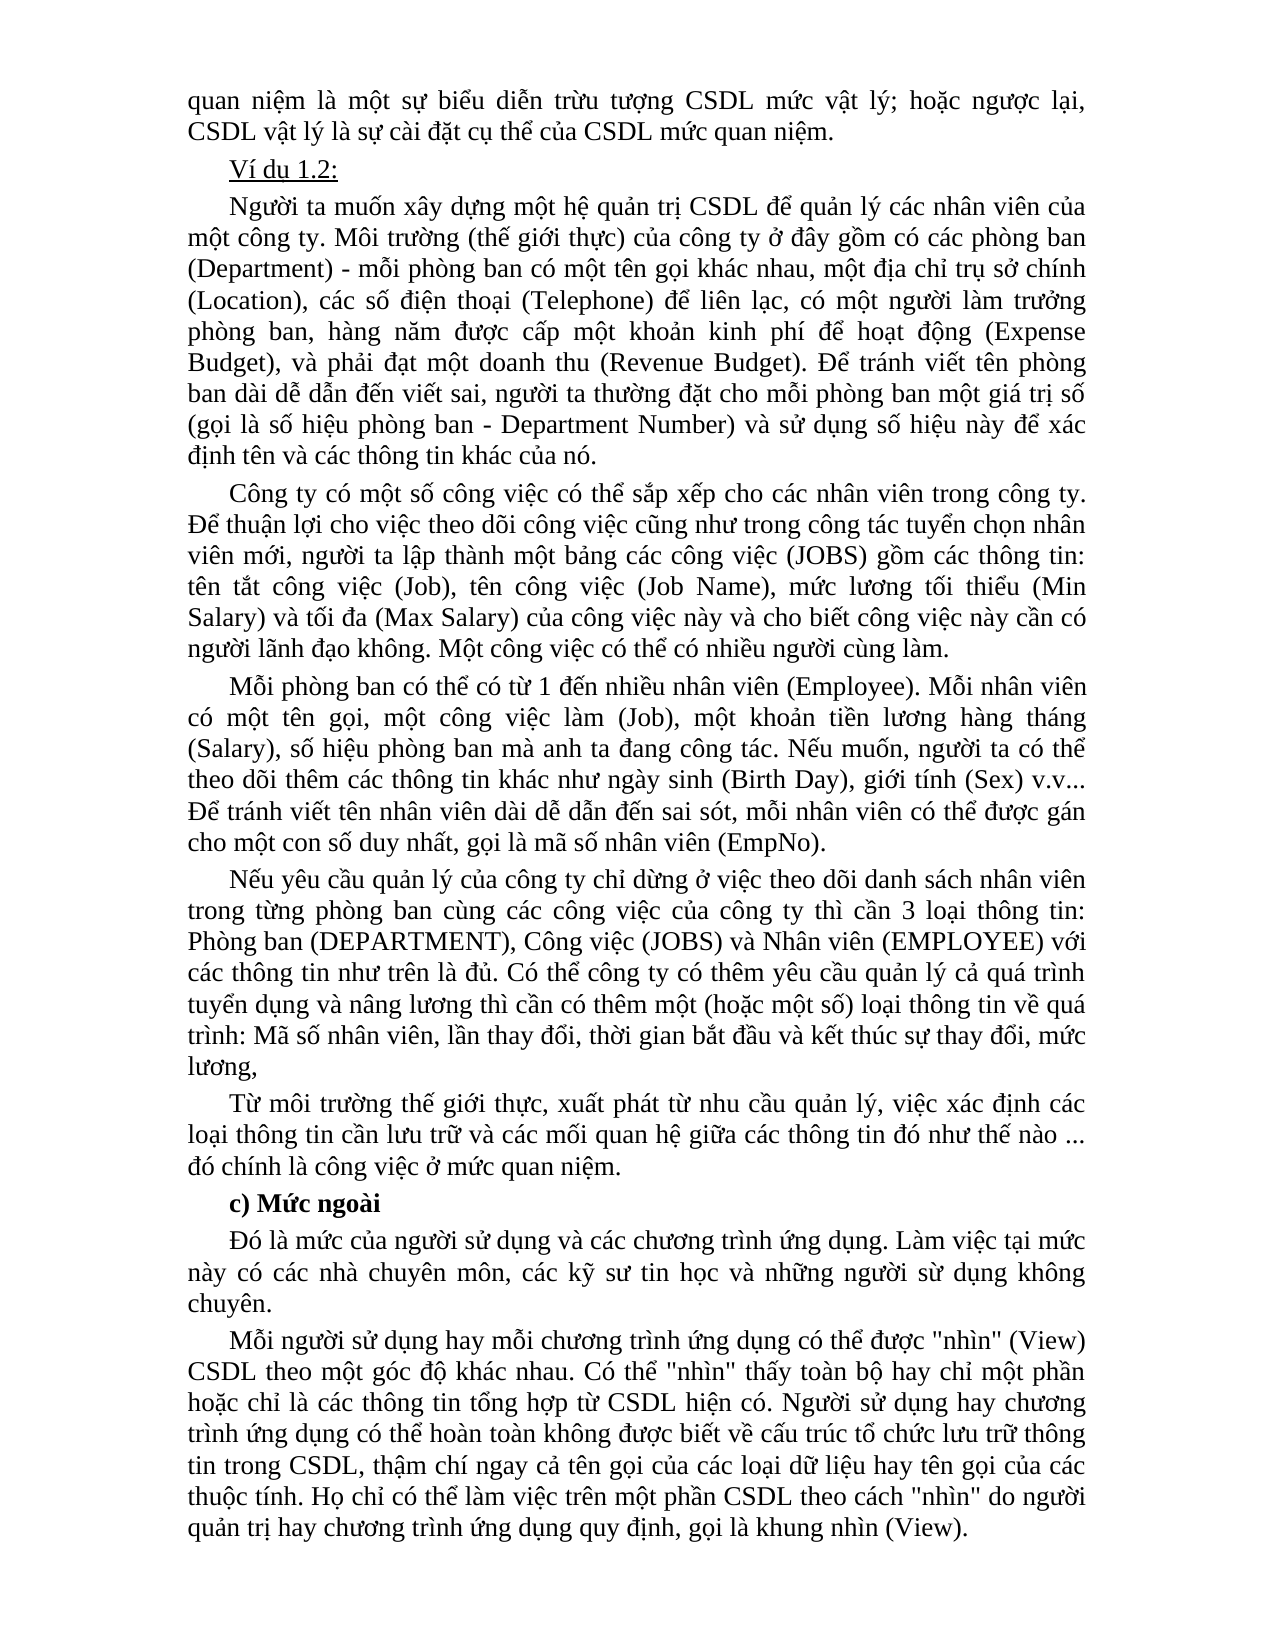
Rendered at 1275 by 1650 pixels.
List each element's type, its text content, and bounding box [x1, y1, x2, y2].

text c) Mức ngoài [187, 1187, 1087, 1218]
text Công ty có một số công việc có thể sắp xếp cho các nhân viên trong công ty. Để thuận lợi cho việc theo dõi công việc cũng như trong công tác tuyển chọn nhân viên mới, người ta lập thành một bảng các công việc (JOBS) gồm các thông tin: tên tắt công việc (Job), tên công việc (Job Name), mức lương tối thiểu (Min Salary) và tối đa (Max Salary) của công việc này và cho biết công việc này cần có người lãnh đạo không. Một công việc có thể có nhiều người cùng làm. [187, 477, 1087, 664]
text Từ môi trường thế giới thực, xuất phát từ nhu cầu quản lý, việc xác định các loại thông tin cần lưu trữ và các mối quan hệ giữa các thông tin đó như thế nào ... đó chính là công việc ở mức quan niệm. [187, 1087, 1087, 1181]
text Đó là mức của người sử dụng và các chương trình ứng dụng. Làm việc tại mức này có các nhà chuyên môn, các kỹ sư tin học và những người sừ dụng không chuyên. [187, 1224, 1087, 1318]
text Mỗi phòng ban có thể có từ 1 đến nhiều nhân viên (Employee). Mỗi nhân viên có một tên gọi, một công việc làm (Job), một khoản tiền lương hàng tháng (Salary), số hiệu phòng ban mà anh ta đang công tác. Nếu muốn, người ta có thể theo dõi thêm các thông tin khác như ngày sinh (Birth Day), giới tính (Sex) v.v... Để tránh viết tên nhân viên dài dễ dẫn đến sai sót, mỗi nhân viên có thể được gán cho một con số duy nhất, gọi là mã số nhân viên (EmpNo). [187, 670, 1087, 857]
text Nếu yêu cầu quản lý của công ty chỉ dừng ở việc theo dõi danh sách nhân viên trong từng phòng ban cùng các công việc của công ty thì cần 3 loại thông tin: Phòng ban (DEPARTMENT), Công việc (JOBS) và Nhân viên (EMPLOYEE) với các thông tin như trên là đủ. Có thể công ty có thêm yêu cầu quản lý cả quá trình tuyển dụng và nâng lương thì cần có thêm một (hoặc một số) loại thông tin về quá trình: Mã số nhân viên, lần thay đổi, thời gian bắt đầu và kết thúc sự thay đổi, mức lương, [187, 863, 1087, 1081]
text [187, 84, 1087, 147]
text Mỗi người sử dụng hay mỗi chương trình ứng dụng có thể được "nhìn" (View) CSDL theo một góc độ khác nhau. Có thể "nhìn" thấy toàn bộ hay chỉ một phần hoặc chỉ là các thông tin tổng hợp từ CSDL hiện có. Người sử dụng hay chương trình ứng dụng có thể hoàn toàn không được biết về cấu trúc tổ chức lưu trữ thông tin trong CSDL, thậm chí ngay cả tên gọi của các loại dữ liệu hay tên gọi của các thuộc tính. Họ chỉ có thể làm việc trên một phần CSDL theo cách "nhìn" do người quản trị hay chương trình ứng dụng quy định, gọi là khung nhìn (View). [187, 1324, 1087, 1542]
text Ví dụ 1.2: [187, 153, 1087, 184]
text Người ta muốn xây dựng một hệ quản trị CSDL để quản lý các nhân viên của một công ty. Môi trường (thế giới thực) của công ty ở đây gồm có các phòng ban (Department) - mỗi phòng ban có một tên gọi khác nhau, một địa chỉ trụ sở chính (Location), các số điện thoại (Telephone) để liên lạc, có một người làm trưởng phòng ban, hàng năm được cấp một khoản kinh phí để hoạt động (Expense Budget), và phải đạt một doanh thu (Revenue Budget). Để tránh viết tên phòng ban dài dễ dẫn đến viết sai, người ta thường đặt cho mỗi phòng ban một giá trị số (gọi là số hiệu phòng ban - Department Number) và sử dụng số hiệu này để xác định tên và các thông tin khác của nó. [187, 190, 1087, 471]
